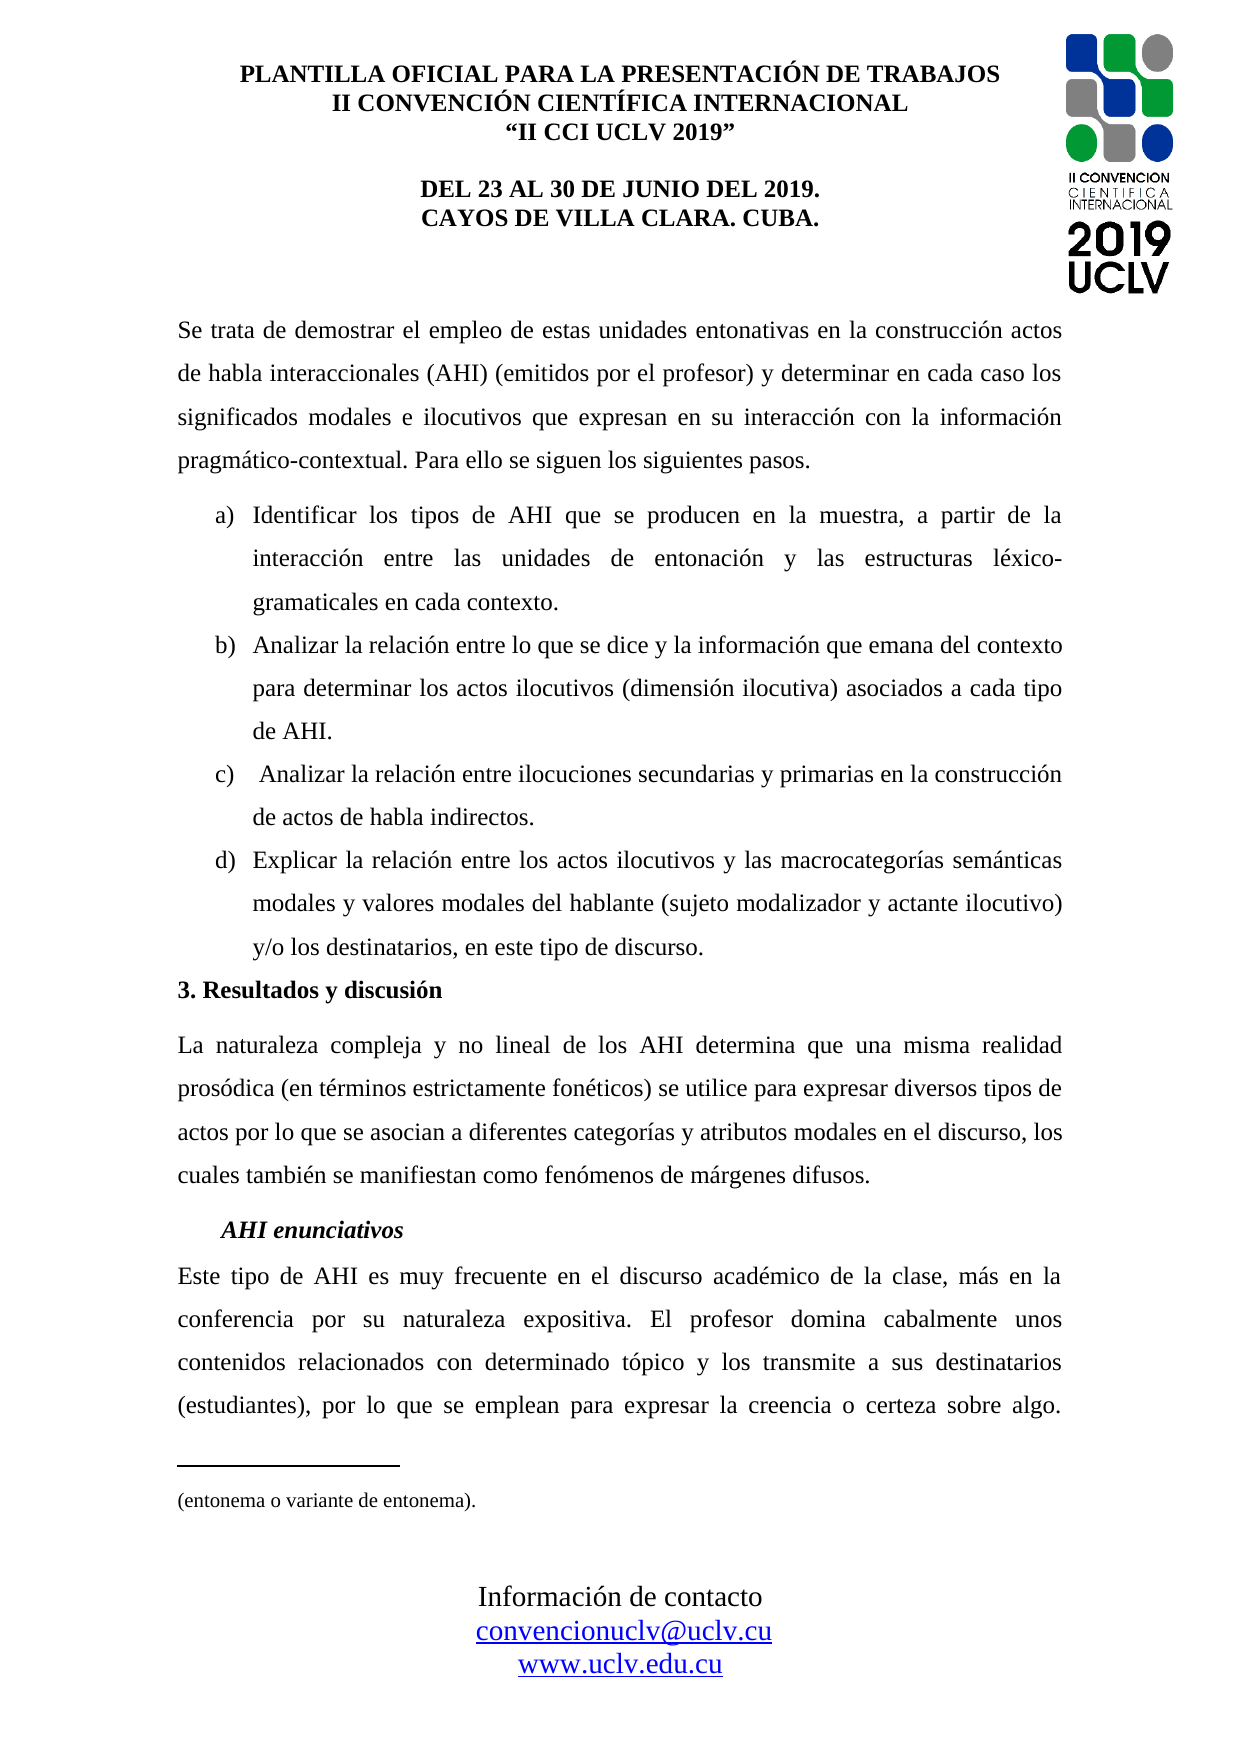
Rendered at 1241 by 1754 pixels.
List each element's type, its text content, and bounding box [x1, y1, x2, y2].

list Identificar los tipos de AHI que se producen en la muestra, a partir de la interacción entre las unidades de entonación y las estructuras léxico-gramaticales en cada contexto. [215, 500, 1063, 615]
list Analizar la relación entre lo que se dice y la información que emana del contexto para determinar los actos ilocutivos (dimensión ilocutiva) asociados a cada tipo de AHI. [215, 630, 1063, 745]
text La naturaleza compleja y no lineal de los AHI determina que una misma realidad prosódica (en términos estrictamente fonéticos) se utilice para expresar diversos tipos de actos por lo que se asocian a diferentes categorías y atributos modales en el discurso, los cuales también se manifiestan como fenómenos de márgenes difusos. [177, 1030, 1063, 1188]
text Se trata de demostrar el empleo de estas unidades entonativas en la construcción actos de habla interaccionales (AHI) (emitidos por el profesor) y determinar en cada caso los significados modales e ilocutivos que expresan en su interacción con la información pragmático-contextual. Para ello se siguen los siguientes pasos. [177, 315, 1063, 473]
text 3. Resultados y discusión [177, 975, 1063, 1003]
list Explicar la relación entre los actos ilocutivos y las macrocategorías semánticas modales y valores modales del hablante (sujeto modalizador y actante ilocutivo) y/o los destinatarios, en este tipo de discurso. [215, 845, 1063, 960]
text AHI enunciativos [177, 1215, 1063, 1244]
picture [1061, 31, 1182, 303]
list Analizar la relación entre ilocuciones secundarias y primarias en la construcción de actos de habla indirectos. [215, 759, 1063, 831]
